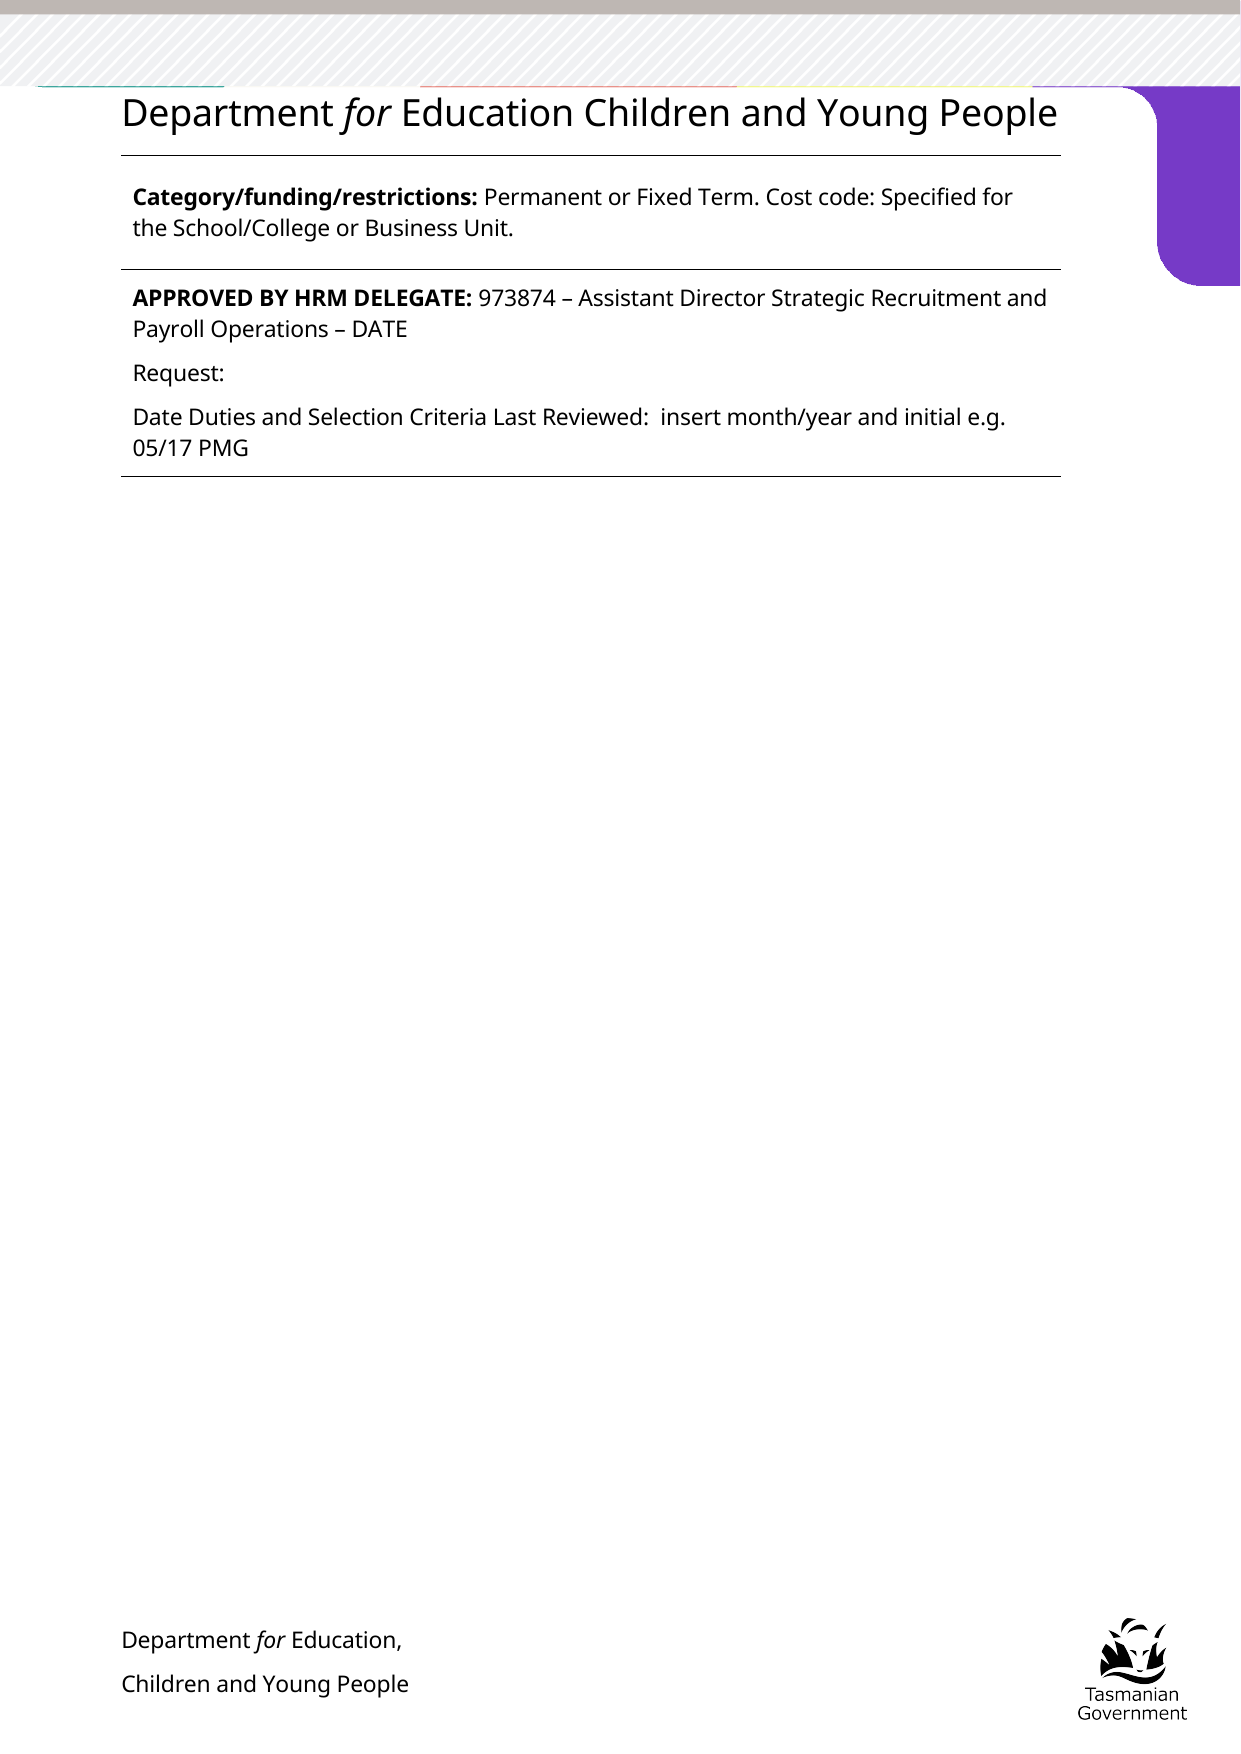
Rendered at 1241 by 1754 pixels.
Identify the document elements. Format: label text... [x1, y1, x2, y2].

picture [1078, 1618, 1187, 1720]
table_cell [121, 270, 1061, 476]
table_header Category/funding/restrictions: Permanent or Fixed Term. Cost code: Specified for the School/College or Business Unit. [121, 156, 1061, 268]
picture [0, 0, 1241, 286]
